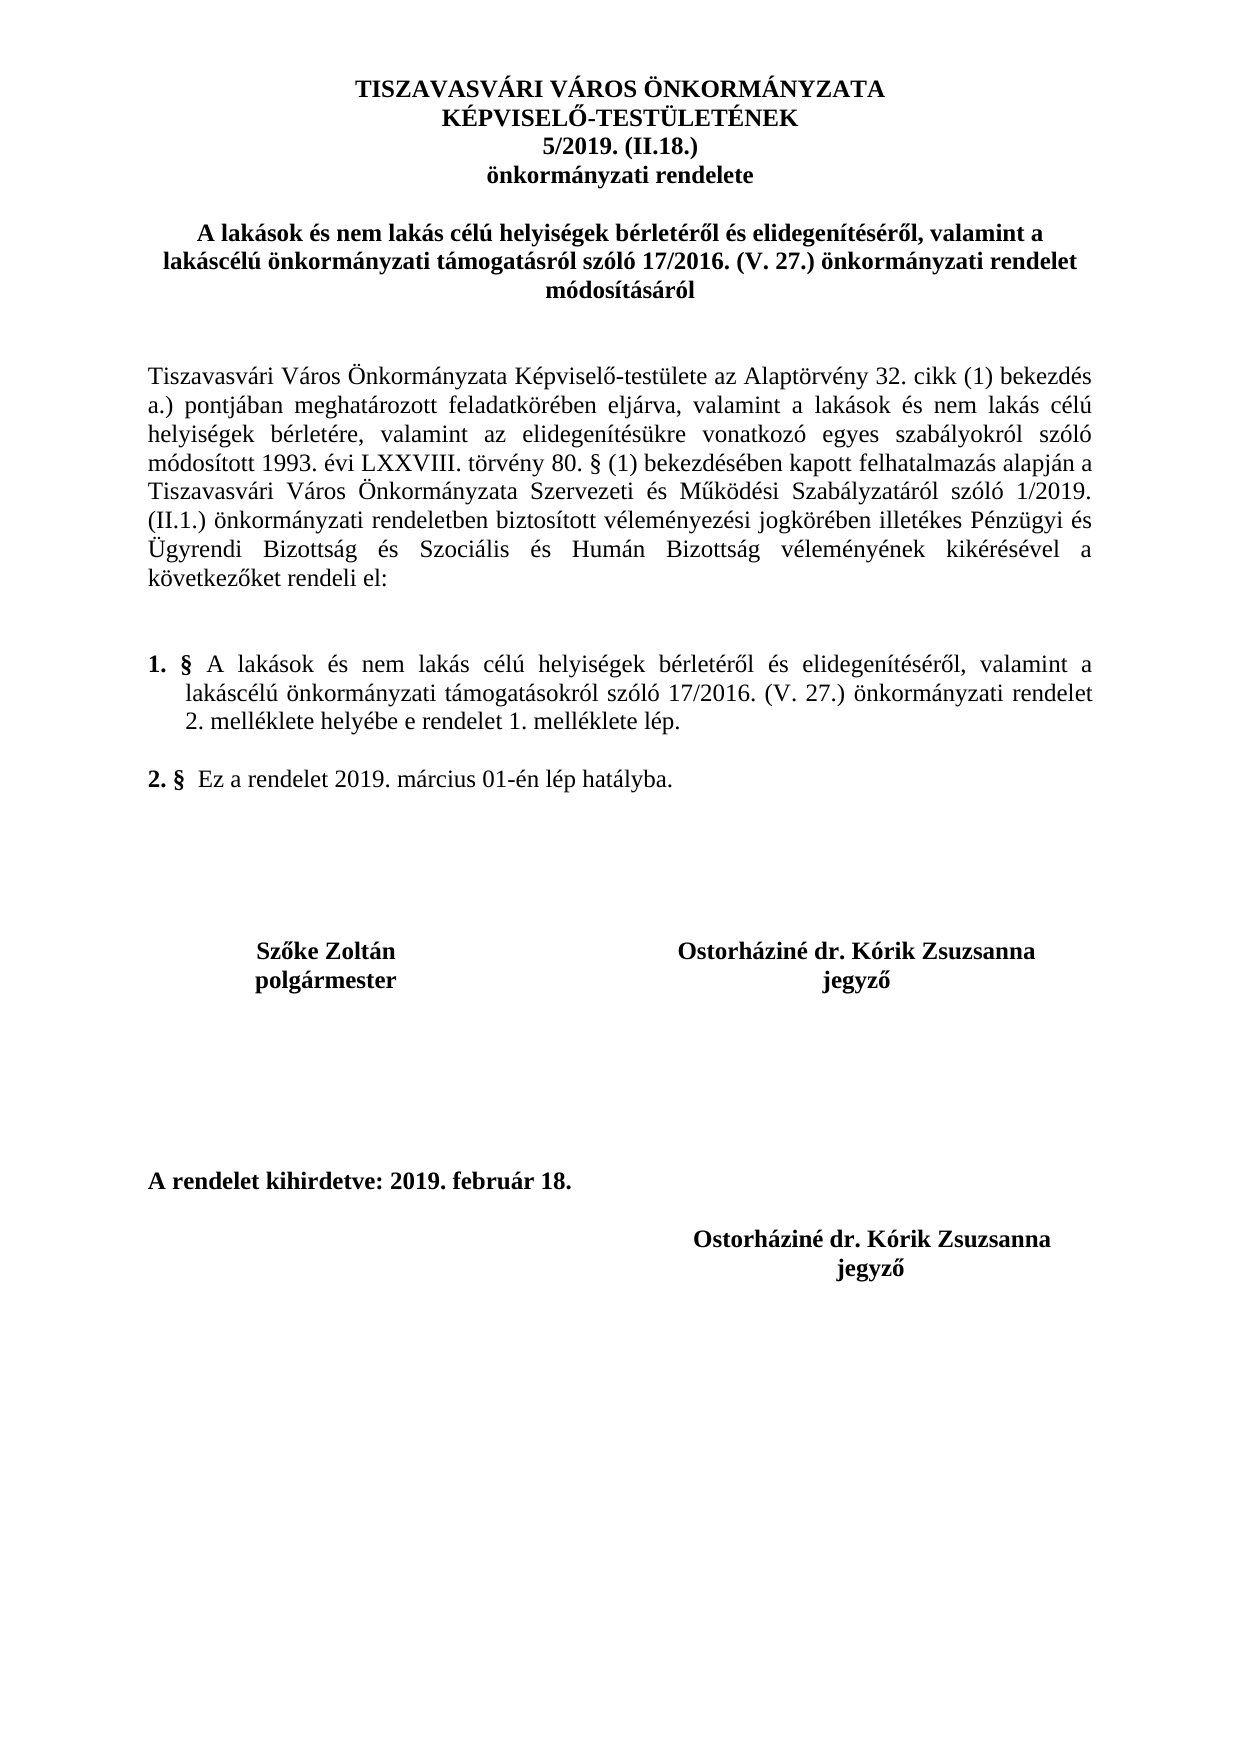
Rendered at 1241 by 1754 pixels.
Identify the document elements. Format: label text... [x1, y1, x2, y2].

text Tiszavasvári Város Önkormányzata Képviselő-testülete az Alaptörvény 32. cikk (1) bekezdés a.) pontjában meghatározott feladatkörében eljárva, valamint a lakások és nem lakás célú helyiségek bérletére, valamint az elidegenítésükre vonatkozó egyes szabályokról szóló módosított 1993. évi LXXVIII. törvény 80. § (1) bekezdésében kapott felhatalmazás alapján a Tiszavasvári Város Önkormányzata Szervezeti és Működési Szabályzatáról szóló 1/2019. (II.1.) önkormányzati rendeletben biztosított véleményezési jogkörében illetékes Pénzügyi és Ügyrendi Bizottság és Szociális és Humán Bizottság véleményének kikérésével a következőket rendeli el: [148, 361, 1093, 591]
text A lakások és nem lakás célú helyiségek bérletéről és elidegenítéséről, valamint a lakáscélú önkormányzati támogatásról szóló 17/2016. (V. 27.) önkormányzati rendelet [148, 218, 1093, 275]
text 5/2019. (II.18.) [148, 131, 1093, 160]
text polgármester jegyző [148, 965, 1093, 994]
text Ostorháziné dr. Kórik Zsuzsanna [148, 1224, 1093, 1253]
text A rendelet kihirdetve: 2019. február 18. [148, 1166, 1093, 1195]
text 2. § Ez a rendelet 2019. március 01-én lép hatályba. [148, 764, 1093, 793]
text módosításáról [148, 275, 1093, 304]
text Tiszavasvári Város Önkormányzata [148, 74, 1093, 103]
list 1. § A lakások és nem lakás célú helyiségek bérletéről és elidegenítéséről, valamint a lakáscélú önkormányzati támogatásokról szóló 17/2016. (V. 27.) önkormányzati rendelet 2. melléklete helyébe e rendelet 1. melléklete lép. [148, 649, 1093, 735]
text Szőke Zoltán Ostorháziné dr. Kórik Zsuzsanna [148, 936, 1093, 965]
text KÉPVISELŐ-TESTÜLETÉNEK [148, 103, 1093, 131]
text jegyző [148, 1253, 1093, 1281]
text önkormányzati rendelete [148, 160, 1093, 189]
